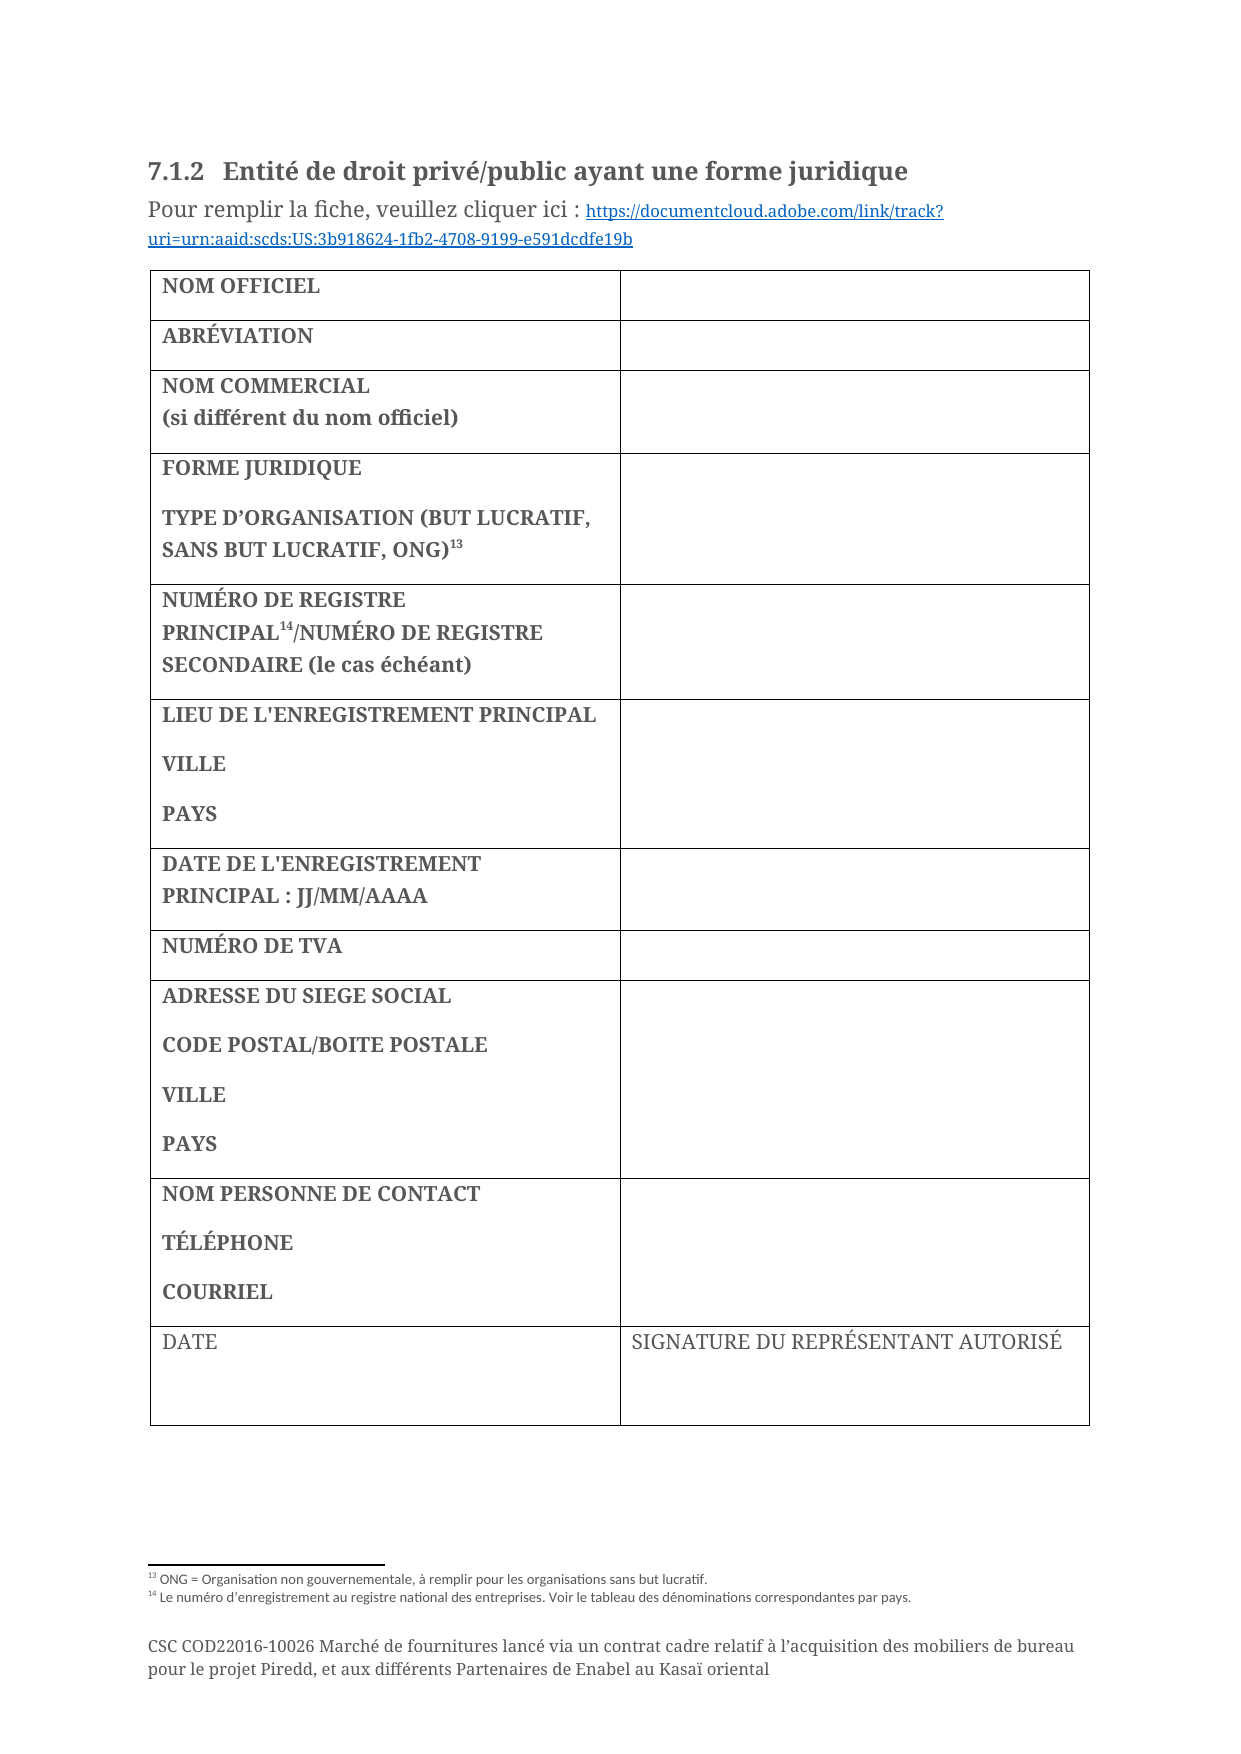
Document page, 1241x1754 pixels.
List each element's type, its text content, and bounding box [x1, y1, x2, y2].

table_header NOM OFFICIEL [151, 271, 620, 320]
table_cell NUMÉRO DE TVA [151, 931, 620, 980]
table_cell NUMÉRO DE REGISTRE PRINCIPAL/NUMÉRO DE REGISTRE SECONDAIRE (le cas échéant) [151, 585, 620, 699]
table_cell FORME JURIDIQUE TYPE D’ORGANISATION (BUT LUCRATIF, SANS BUT LUCRATIF, ONG) [151, 454, 620, 584]
table_header [621, 271, 1089, 320]
table_cell [621, 981, 1089, 1178]
table_cell [621, 849, 1089, 930]
table_cell DATE [151, 1327, 620, 1425]
table_cell ABRÉVIATION [151, 321, 620, 370]
table_cell SIGNATURE DU REPRÉSENTANT AUTORISÉ [621, 1327, 1089, 1425]
table_cell [621, 1179, 1089, 1326]
table_cell [621, 321, 1089, 370]
table_cell NOM PERSONNE DE CONTACT TÉLÉPHONE COURRIEL [151, 1179, 620, 1326]
table_cell [621, 454, 1089, 584]
table_cell DATE DE L'ENREGISTREMENT PRINCIPAL : JJ/MM/AAAA [151, 849, 620, 930]
table_cell LIEU DE L'ENREGISTREMENT PRINCIPAL VILLE PAYS [151, 700, 620, 848]
table_cell [621, 371, 1089, 452]
table_cell [621, 585, 1089, 699]
table_cell [621, 700, 1089, 848]
text Pour remplir la fiche, veuillez cliquer ici : https://documentcloud.adobe.com/link/track?uri=urn:aaid:scds:US:3b918624-1fb2-4708-9199-e591dcdfe19b [148, 194, 1092, 250]
table_cell [621, 931, 1089, 980]
table_cell NOM COMMERCIAL (si différent du nom officiel) [151, 371, 620, 452]
subtitle Entité de droit privé/public ayant une forme juridique [148, 154, 1092, 188]
table_cell ADRESSE DU SIEGE SOCIAL CODE POSTAL/BOITE POSTALE VILLE PAYS [151, 981, 620, 1178]
